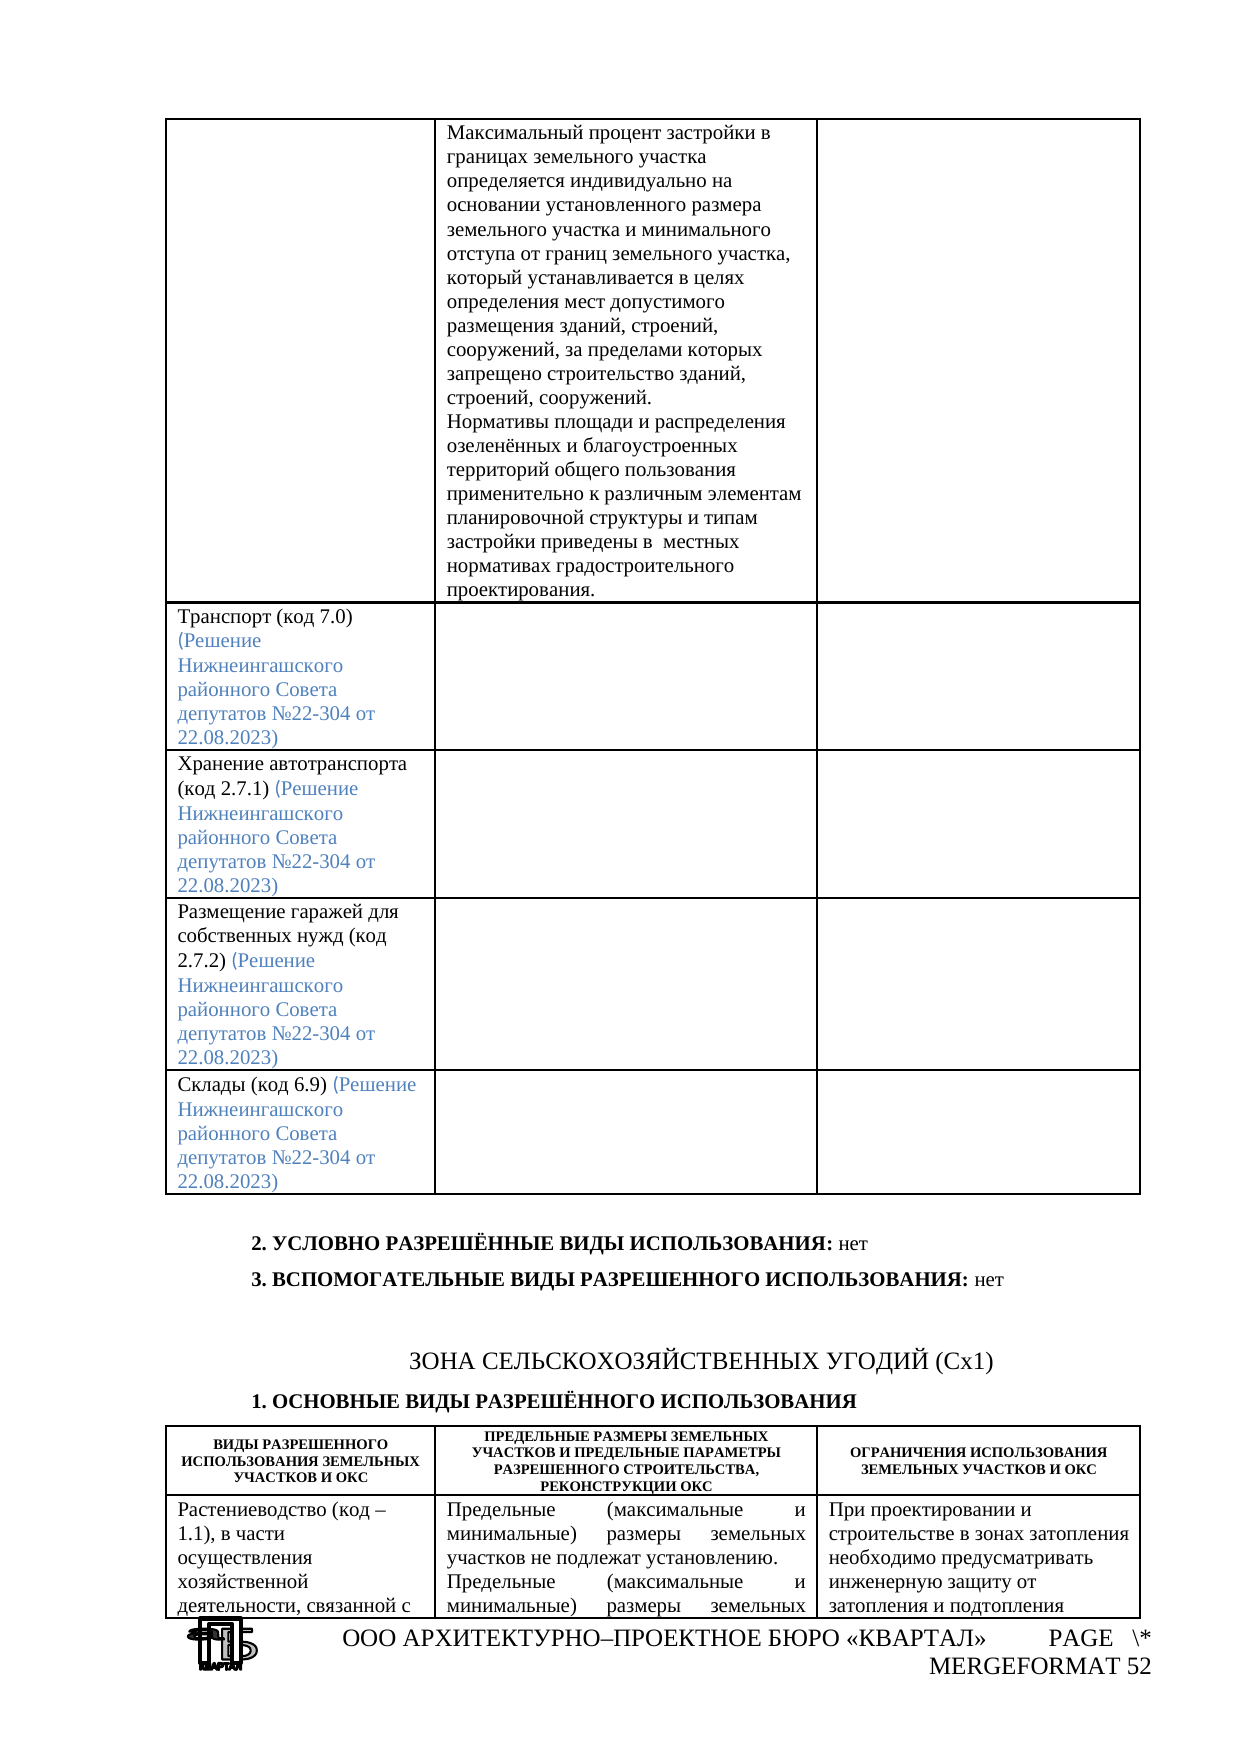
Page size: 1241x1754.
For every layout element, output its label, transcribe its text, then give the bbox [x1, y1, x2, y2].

text 3. ВСПОМОГАТЕЛЬНЫЕ ВИДЫ РАЗРЕШЕННОГО ИСПОЛЬЗОВАНИЯ: нет [177, 1267, 1152, 1291]
table_header ОГРАНИЧЕНИЯ ИСПОЛЬЗОВАНИЯ ЗЕМЕЛЬНЫХ УЧАСТКОВ И ОКС [818, 1427, 1139, 1494]
table_cell Размещение гаражей для собственных нужд (код 2.7.2) (Решение Нижнеингашского районного Совета депутатов №22-304 от 22.08.2023) [167, 899, 434, 1069]
table_cell [436, 751, 816, 897]
text 2. УСЛОВНО РАЗРЕШЁННЫЕ ВИДЫ ИСПОЛЬЗОВАНИЯ: нет [177, 1231, 1152, 1255]
table_cell [818, 1071, 1139, 1193]
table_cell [167, 1496, 434, 1617]
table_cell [436, 120, 816, 601]
table_cell [818, 751, 1139, 897]
table_cell Склады (код 6.9) (Решение Нижнеингашского районного Совета депутатов №22-304 от 22.08.2023) [167, 1071, 434, 1193]
text 1. ОСНОВНЫЕ ВИДЫ РАЗРЕШЁННОГО ИСПОЛЬЗОВАНИЯ [177, 1389, 1152, 1413]
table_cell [818, 1496, 1139, 1617]
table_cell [818, 120, 1139, 601]
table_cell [436, 1496, 816, 1617]
table_cell Хранение автотранспорта (код 2.7.1) (Решение Нижнеингашского районного Совета депутатов №22-304 от 22.08.2023) [167, 751, 434, 897]
table_cell [818, 899, 1139, 1069]
table_cell [818, 604, 1139, 749]
table_header ПРЕДЕЛЬНЫЕ РАЗМЕРЫ ЗЕМЕЛЬНЫХ УЧАСТКОВ И ПРЕДЕЛЬНЫЕ ПАРАМЕТРЫ РАЗРЕШЕННОГО СТРОИТЕЛЬСТВА, РЕКОНСТРУКЦИИ ОКС [436, 1427, 816, 1494]
table_cell [436, 604, 816, 749]
table_cell [436, 1071, 816, 1193]
table_cell Транспорт (код 7.0) (Решение Нижнеингашского районного Совета депутатов №22-304 от 22.08.2023) [167, 604, 434, 749]
table_header ВИДЫ РАЗРЕШЕННОГО ИСПОЛЬЗОВАНИЯ ЗЕМЕЛЬНЫХ УЧАСТКОВ И ОКС [167, 1427, 434, 1494]
subtitle ЗОНА СЕЛЬСКОХОЗЯЙСТВЕННЫХ УГОДИЙ (Сх1) [177, 1346, 1152, 1375]
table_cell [167, 120, 434, 601]
table_cell [436, 899, 816, 1069]
